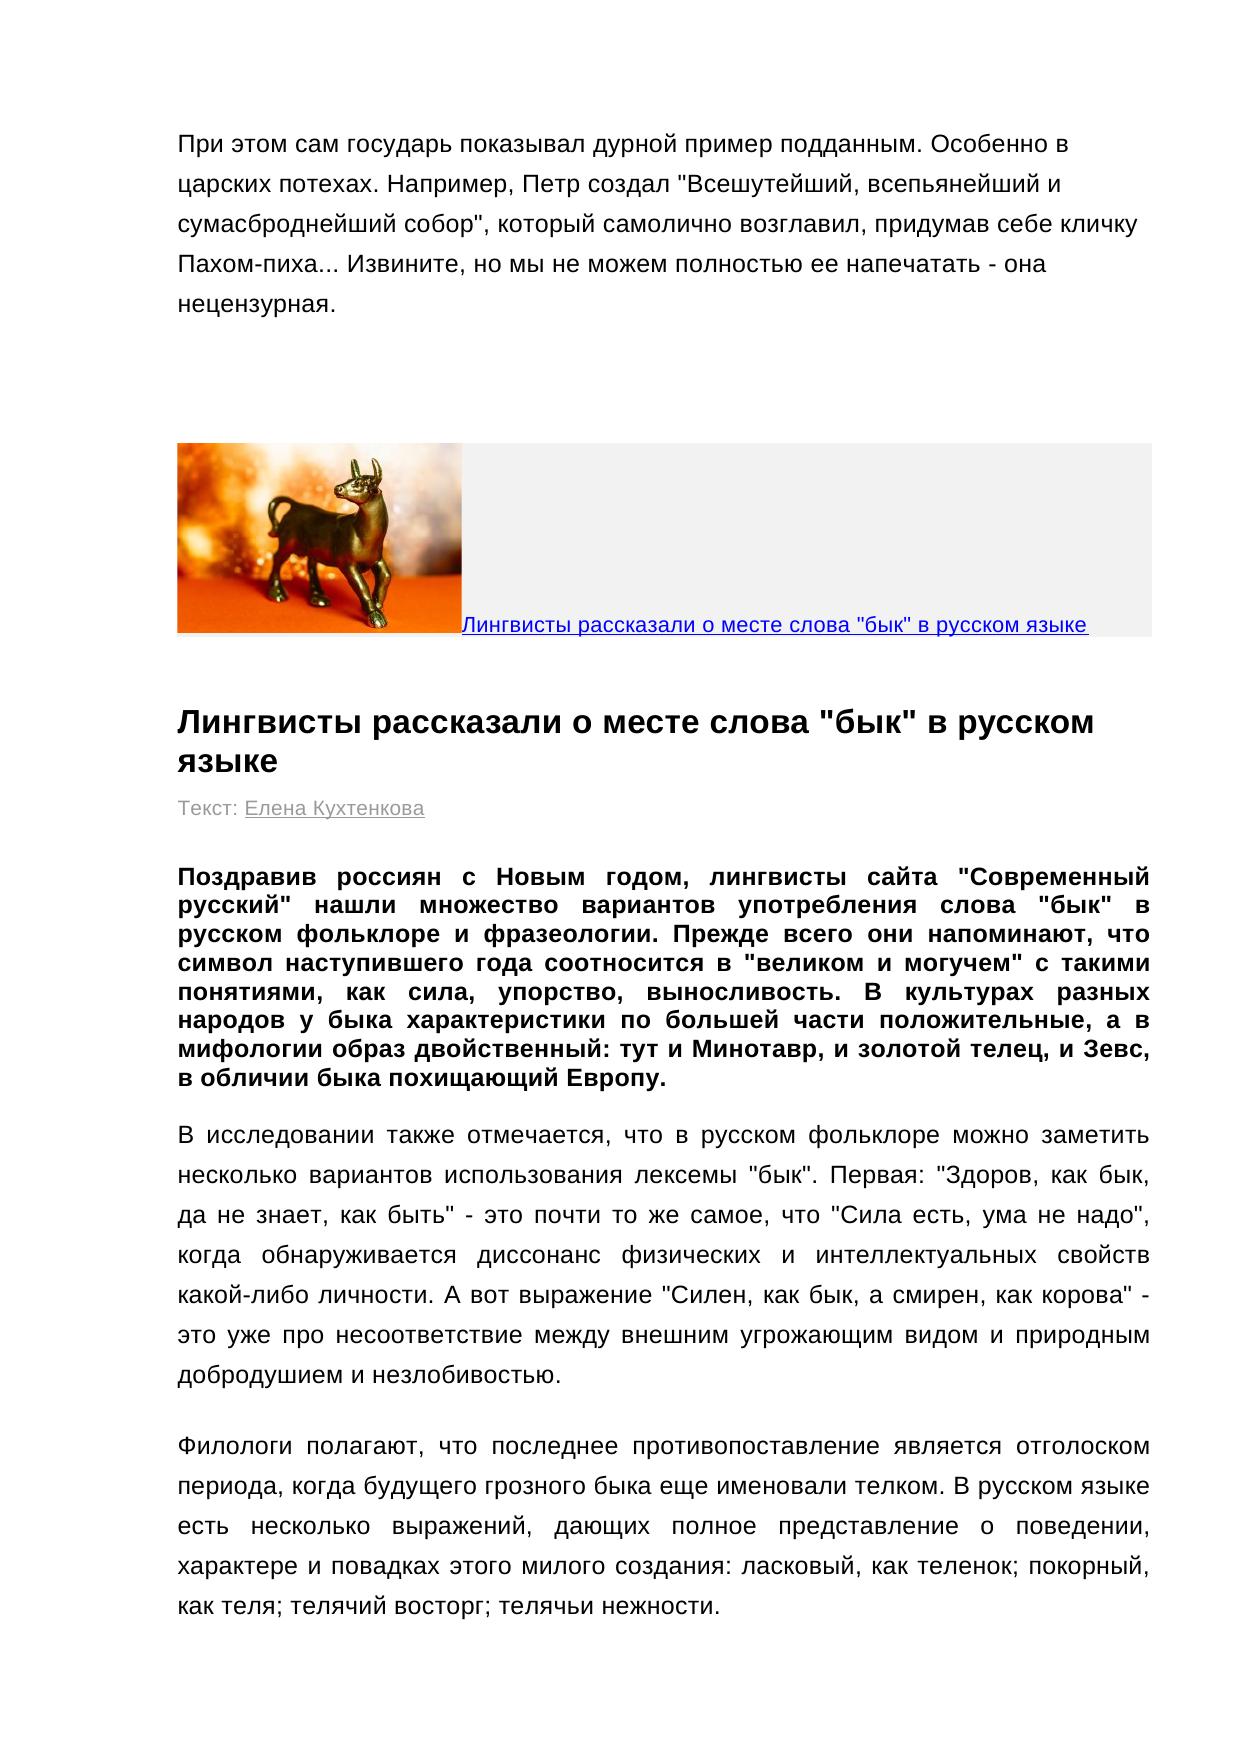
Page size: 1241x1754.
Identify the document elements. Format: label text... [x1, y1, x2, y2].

picture [177, 443, 462, 633]
text В исследовании также отмечается, что в русском фольклоре можно заметить несколько вариантов использования лексемы "бык". Первая: "Здоров, как бык, да не знает, как быть" - это почти то же самое, что "Сила есть, ума не надо", когда обнаруживается диссонанс физических и интеллектуальных свойств какой-либо личности. А вот выражение "Силен, как бык, а смирен, как корова" - это уже про несоответствие между внешним угрожающим видом и природным добродушием и незлобивостью. [177, 1108, 1152, 1388]
text Текст: Елена Кухтенкова [177, 796, 1152, 820]
text При этом сам государь показывал дурной пример подданным. Особенно в царских потехах. Например, Петр создал "Всешутейший, всепьянейший и сумасброднейший собор", который самолично возглавил, придумав себе кличку Пахом-пиха... Извините, но мы не можем полностью ее напечатать - она нецензурная. [177, 118, 1152, 318]
text Филологи полагают, что последнее противопоставление является отголоском периода, когда будущего грозного быка еще именовали телком. В русском языке есть несколько выражений, дающих полное представление о поведении, характере и повадках этого милого создания: ласковый, как теленок; покорный, как теля; телячий восторг; телячьи нежности. [177, 1420, 1152, 1620]
text Лингвисты рассказали о месте слова "бык" в русском языке [177, 702, 1152, 779]
text Поздравив россиян с Новым годом, лингвисты сайта "Современный русский" нашли множество вариантов употребления слова "бык" в русском фольклоре и фразеологии. Прежде всего они напоминают, что символ наступившего года соотносится в "великом и могучем" с такими понятиями, как сила, упорство, выносливость. В культурах разных народов у быка характеристики по большей части положительные, а в мифологии образ двойственный: тут и Минотавр, и золотой телец, и Зевс, в обличии быка похищающий Европу. [177, 862, 1152, 1092]
